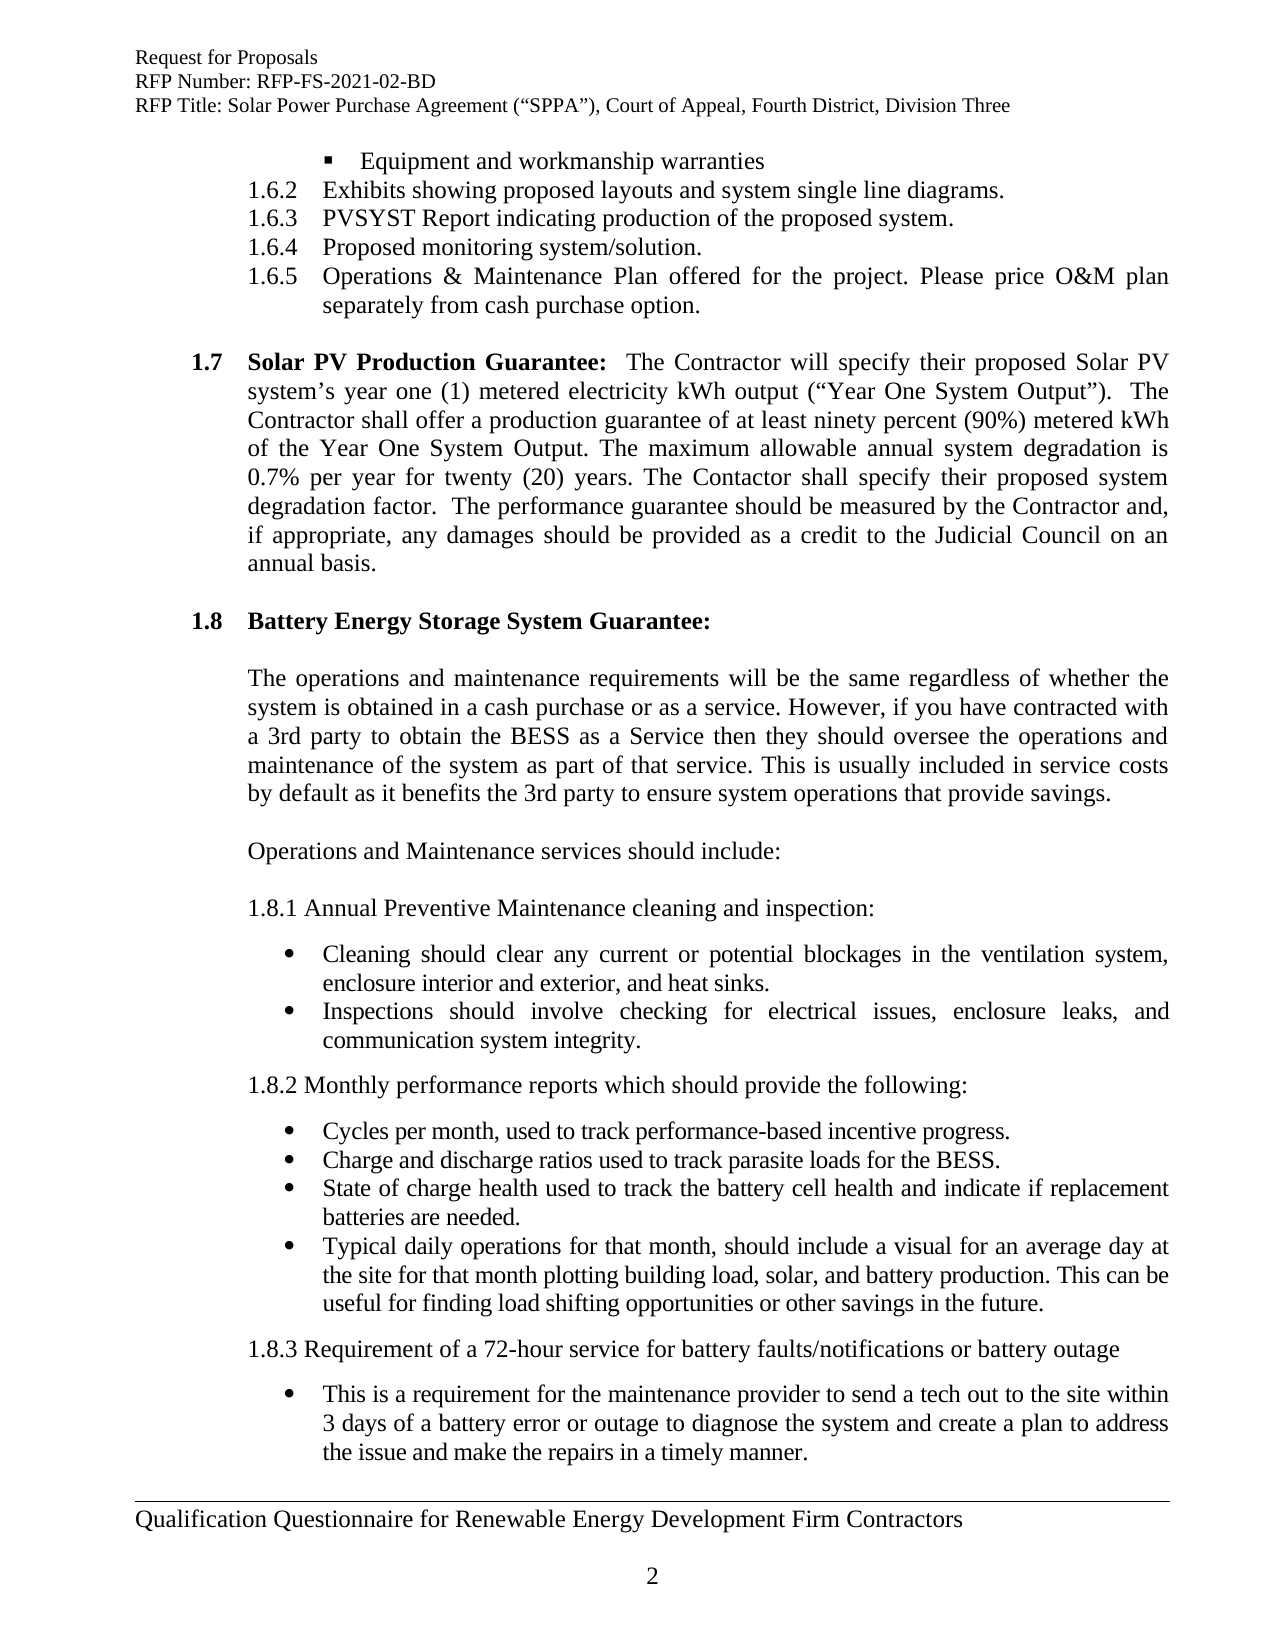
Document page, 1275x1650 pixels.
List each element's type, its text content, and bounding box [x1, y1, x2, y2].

list Cycles per month, used to track performance-based incentive progress. [285, 1116, 1170, 1145]
text 1.6.3 PVSYST Report indicating production of the proposed system. [247, 203, 1170, 232]
list State of charge health used to track the battery cell health and indicate if replacement batteries are needed. [285, 1173, 1170, 1231]
list Typical daily operations for that month, should include a visual for an average day at the site for that month plotting building load, solar, and battery production. This can be useful for finding load shifting opportunities or other savings in the future. [285, 1231, 1170, 1317]
list Equipment and workmanship warranties [322, 146, 1170, 175]
text 1.6.5 Operations & Maintenance Plan offered for the project. Please price O&M plan separately from cash purchase option. [247, 261, 1170, 318]
text 1.8 Battery Energy Storage System Guarantee: [191, 606, 1170, 635]
text 1.8.2 Monthly performance reports which should provide the following: [247, 1071, 1170, 1099]
list Charge and discharge ratios used to track parasite loads for the BESS. [285, 1145, 1170, 1173]
text 1.6.4 Proposed monitoring system/solution. [247, 232, 1170, 261]
text 1.8.3 Requirement of a 72-hour service for battery faults/notifications or battery outage [247, 1334, 1170, 1363]
list Inspections should involve checking for electrical issues, enclosure leaks, and communication system integrity. [285, 996, 1170, 1054]
text Operations and Maintenance services should include: [247, 836, 1170, 865]
text 1.7 Solar PV Production Guarantee: The Contractor will specify their proposed Solar PV system’s year one (1) metered electricity kWh output (“Year One System Output”). The Contractor shall offer a production guarantee of at least ninety percent (90%) metered kWh of the Year One System Output. The maximum allowable annual system degradation is 0.7% per year for twenty (20) years. The Contactor shall specify their proposed system degradation factor. The performance guarantee should be measured by the Contractor and, if appropriate, any damages should be provided as a credit to the Judicial Council on an annual basis. [191, 347, 1170, 577]
text 1.6.2 Exhibits showing proposed layouts and system single line diagrams. [247, 175, 1170, 203]
text The operations and maintenance requirements will be the same regardless of whether the system is obtained in a cash purchase or as a service. However, if you have contracted with a 3rd party to obtain the BESS as a Service then they should oversee the operations and maintenance of the system as part of that service. This is usually included in service costs by default as it benefits the 3rd party to ensure system operations that provide savings. [247, 663, 1170, 807]
text 1.8.1 Annual Preventive Maintenance cleaning and inspection: [247, 893, 1170, 922]
list Cleaning should clear any current or potential blockages in the ventilation system, enclosure interior and exterior, and heat sinks. [285, 939, 1170, 996]
list This is a requirement for the maintenance provider to send a tech out to the site within 3 days of a battery error or outage to diagnose the system and create a plan to address the issue and make the repairs in a timely manner. [285, 1379, 1170, 1466]
